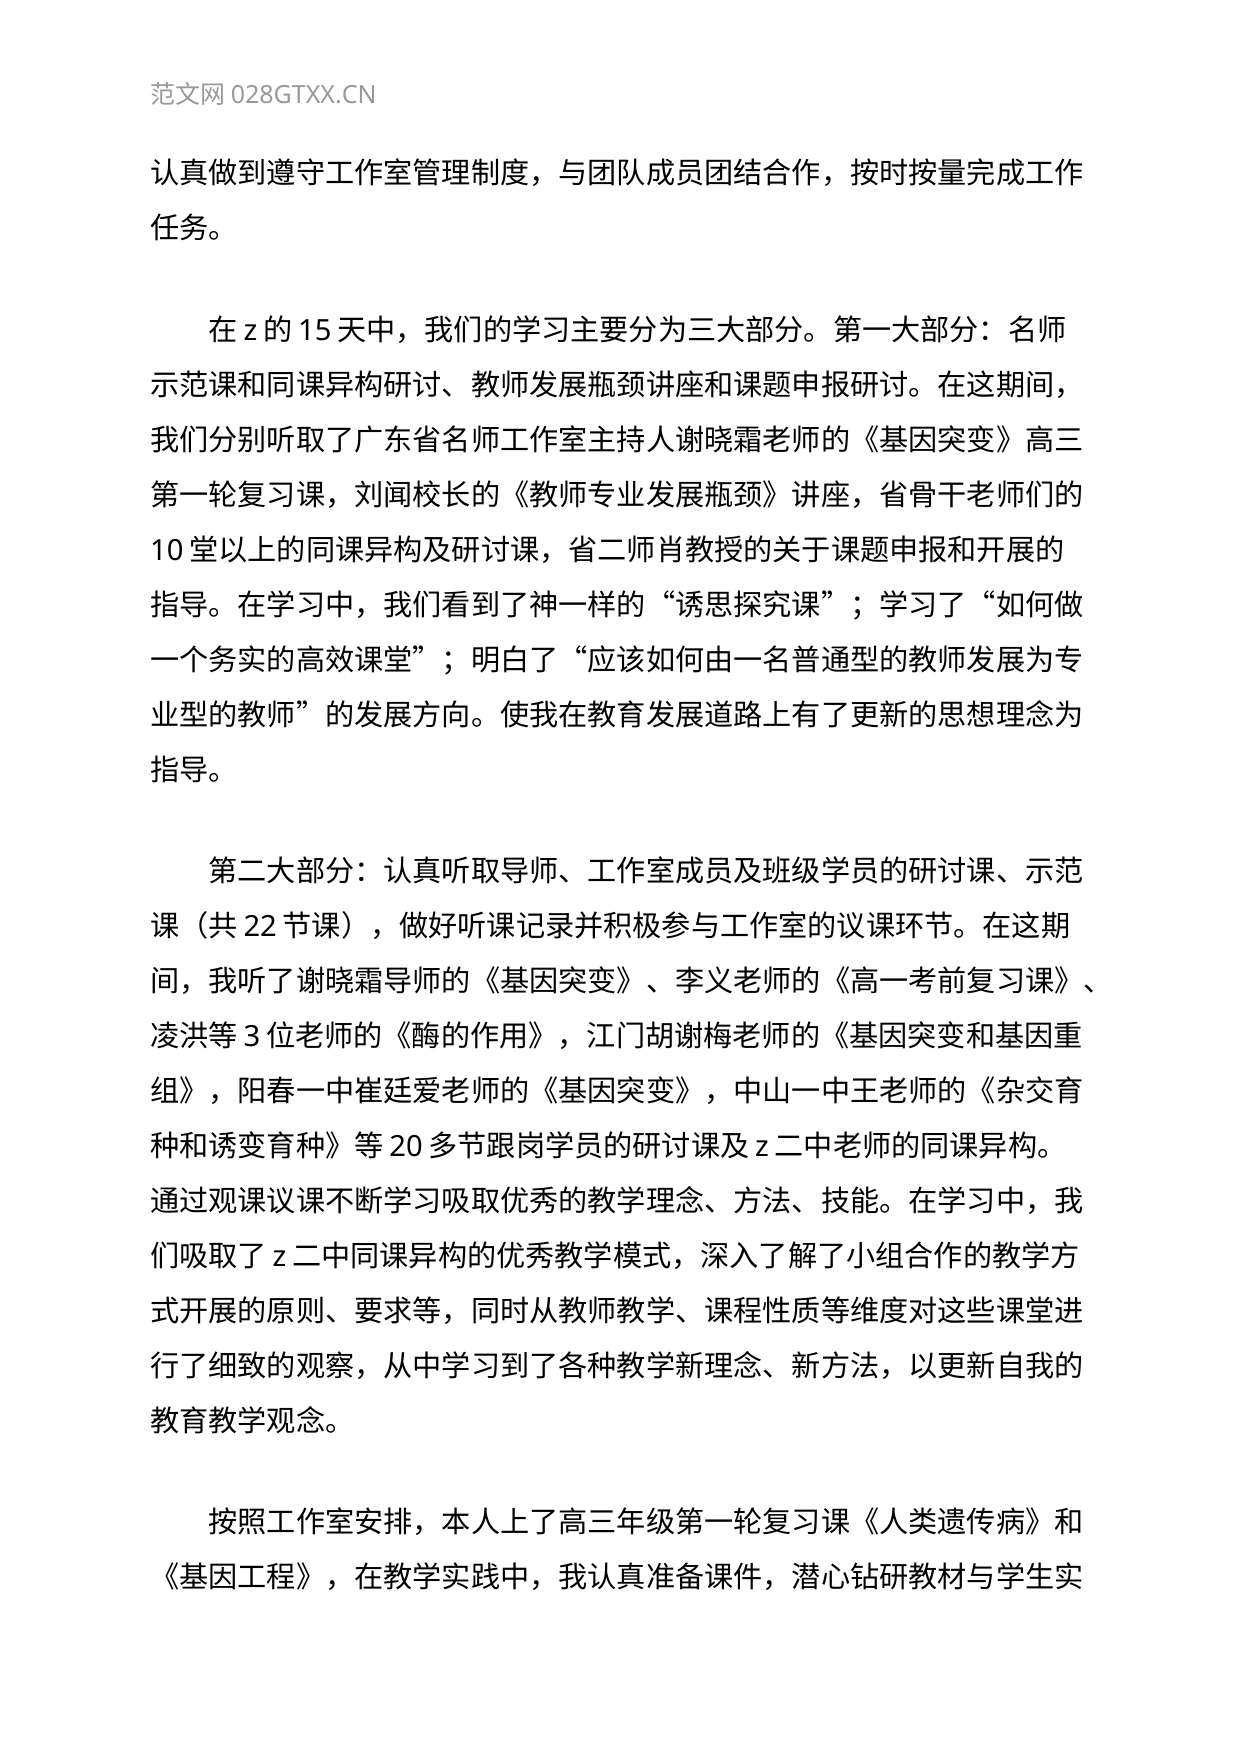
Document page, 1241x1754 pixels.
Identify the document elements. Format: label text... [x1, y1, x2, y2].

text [150, 150, 1090, 247]
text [150, 1499, 1090, 1596]
text 第二大部分：认真听取导师、工作室成员及班级学员的研讨课、示范课（共22节课），做好听课记录并积极参与工作室的议课环节。在这期间，我听了谢晓霜导师的《基因突变》、李义老师的《高一考前复习课》、凌洪等3位老师的《酶的作用》，江门胡谢梅老师的《基因突变和基因重组》，阳春一中崔廷爱老师的《基因突变》，中山一中王老师的《杂交育种和诱变育种》等20多节跟岗学员的研讨课及z二中老师的同课异构。通过观课议课不断学习吸取优秀的教学理念、方法、技能。在学习中，我们吸取了z二中同课异构的优秀教学模式，深入了解了小组合作的教学方式开展的原则、要求等，同时从教师教学、课程性质等维度对这些课堂进行了细致的观察，从中学习到了各种教学新理念、新方法，以更新自我的教育教学观念。 [150, 848, 1090, 1439]
text 在z的15天中，我们的学习主要分为三大部分。第一大部分：名师示范课和同课异构研讨、教师发展瓶颈讲座和课题申报研讨。在这期间，我们分别听取了广东省名师工作室主持人谢晓霜老师的《基因突变》高三第一轮复习课，刘闻校长的《教师专业发展瓶颈》讲座，省骨干老师们的10堂以上的同课异构及研讨课，省二师肖教授的关于课题申报和开展的指导。在学习中，我们看到了神一样的“诱思探究课”；学习了“如何做一个务实的高效课堂”；明白了“应该如何由一名普通型的教师发展为专业型的教师”的发展方向。使我在教育发展道路上有了更新的思想理念为指导。 [150, 307, 1090, 788]
